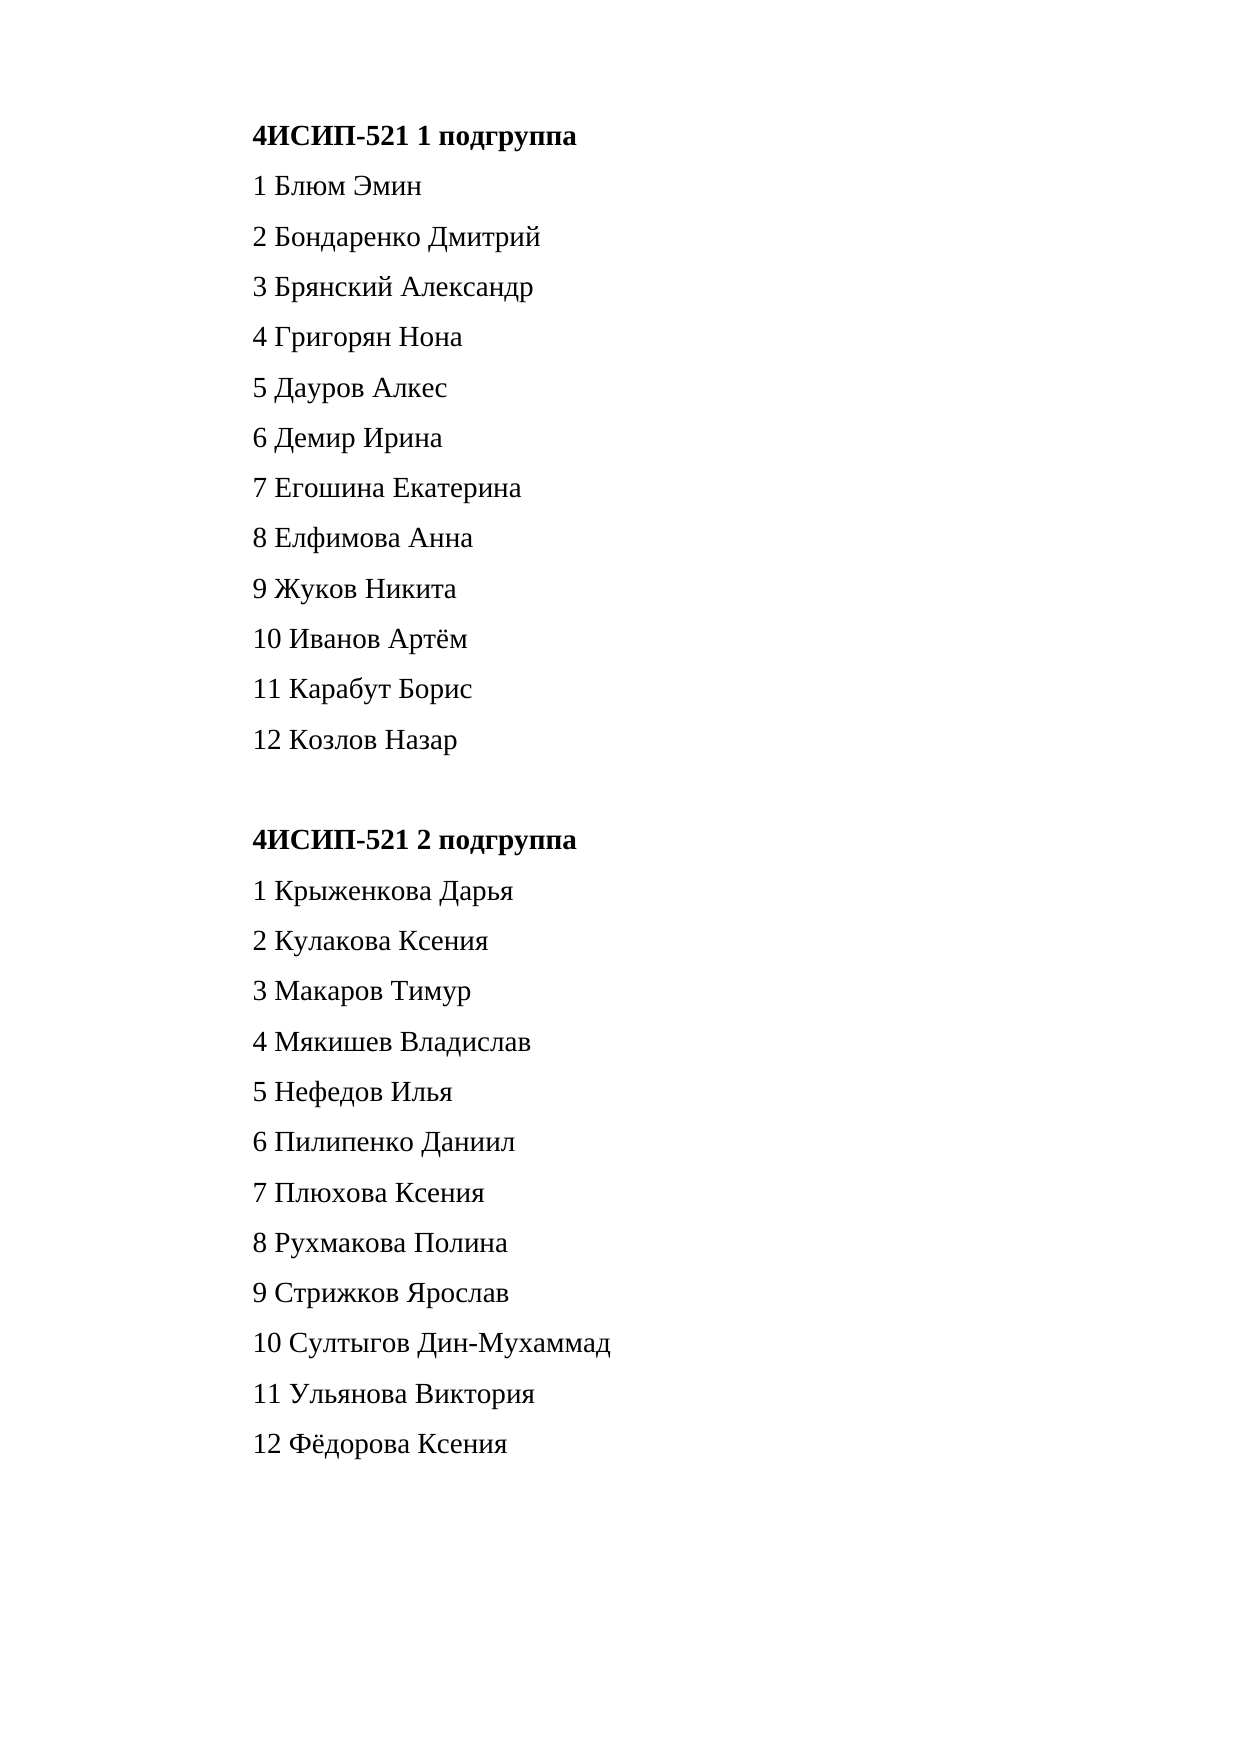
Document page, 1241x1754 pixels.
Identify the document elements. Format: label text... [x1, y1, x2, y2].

text 7 Плюхова Ксения [177, 1175, 1152, 1208]
text 2 Бондаренко Дмитрий [252, 219, 1152, 252]
text 10 Иванов Артём [252, 621, 1152, 655]
text 4 Мякишев Владислав [177, 1024, 1152, 1057]
text 6 Пилипенко Даниил [177, 1124, 1152, 1158]
text 1 Крыженкова Дарья [177, 873, 1152, 906]
text 11 Карабут Борис [252, 672, 1152, 705]
text 6 Демир Ирина [252, 420, 1152, 453]
text 3 Макаров Тимур [177, 973, 1152, 1007]
text 3 Брянский Александр [252, 269, 1152, 303]
text 9 Жуков Никита [252, 571, 1152, 604]
text 8 Елфимова Анна [252, 521, 1152, 554]
text 4 Григорян Нона [252, 319, 1152, 353]
text 9 Стрижков Ярослав [177, 1275, 1152, 1309]
text 1 Блюм Эмин [252, 168, 1152, 202]
text 5 Нефедов Илья [177, 1074, 1152, 1108]
text 10 Султыгов Дин-Мухаммад [177, 1326, 1152, 1359]
text 11 Ульянова Виктория [177, 1376, 1152, 1409]
text 2 Кулакова Ксения [177, 923, 1152, 957]
text 4ИСИП-521 1 подгруппа [177, 118, 1152, 152]
text 7 Егошина Екатерина [252, 470, 1152, 504]
text 5 Дауров Алкес [252, 370, 1152, 403]
text 4ИСИП-521 2 подгруппа [177, 822, 1152, 856]
text 8 Рухмакова Полина [177, 1225, 1152, 1258]
text 12 Фёдорова Ксения [177, 1426, 1152, 1460]
text 12 Козлов Назар [252, 722, 1152, 755]
